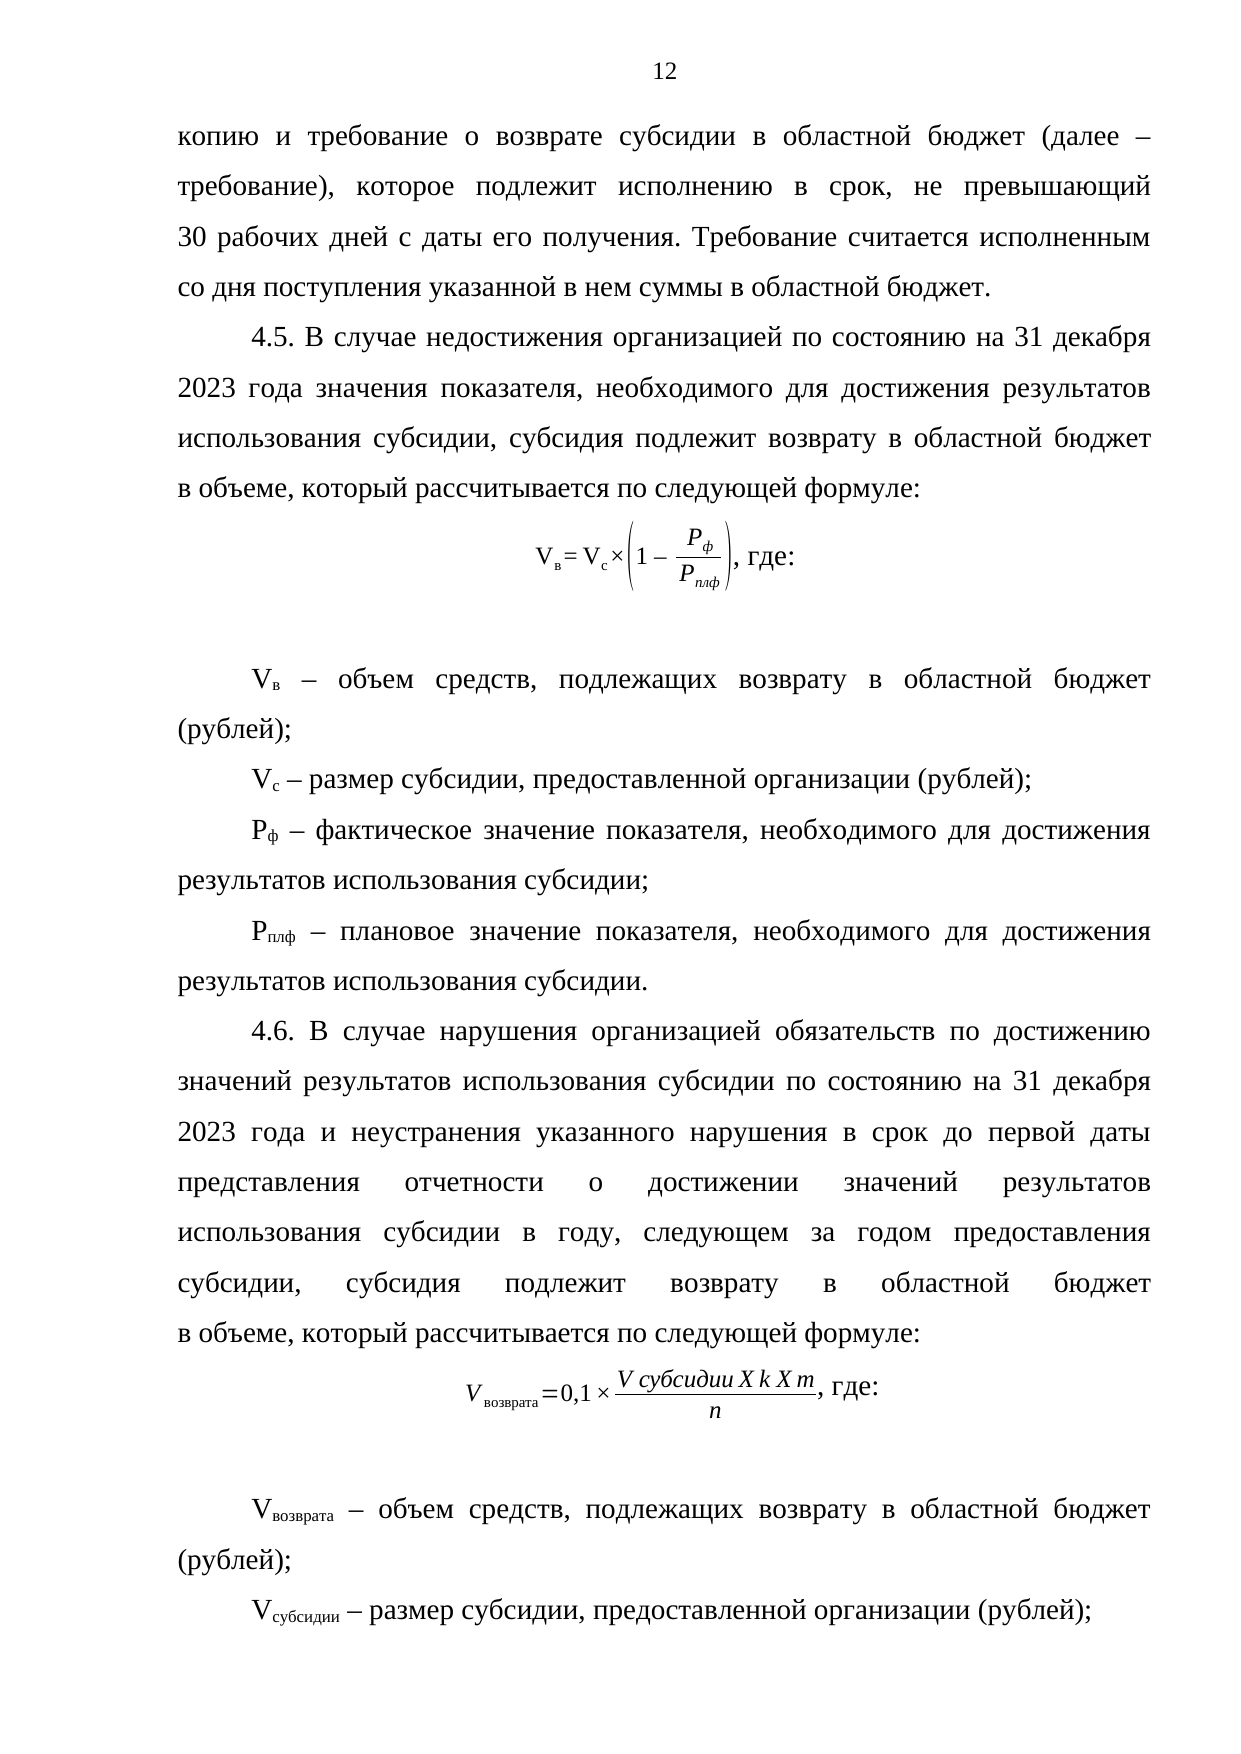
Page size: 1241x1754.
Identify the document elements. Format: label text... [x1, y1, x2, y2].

text Vс – размер субсидии, предоставленной организации (рублей); [177, 762, 1152, 795]
text Vсубсидии – размер субсидии, предоставленной организации (рублей); [177, 1592, 1152, 1626]
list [177, 118, 1152, 303]
text Vв – объем средств, подлежащих возврату в областной бюджет (рублей); [177, 661, 1152, 745]
text Pф – фактическое значение показателя, необходимого для достижения результатов использования субсидии; [177, 812, 1152, 896]
text , где: [177, 1365, 1152, 1424]
text , где: [177, 521, 1152, 594]
list 4.5. В случае недостижения организацией по состоянию на 31 декабря 2023 года значения показателя, необходимого для достижения результатов использования субсидии, субсидия подлежит возврату в областной бюджет в объеме, который рассчитывается по следующей формуле: [177, 319, 1152, 504]
text Vвозврата – объем средств, подлежащих возврату в областной бюджет (рублей); [177, 1492, 1152, 1576]
list 4.6. В случае нарушения организацией обязательств по достижению значений результатов использования субсидии по состоянию на 31 декабря 2023 года и неустранения указанного нарушения в срок до первой даты представления отчетности о достижении значений результатов использования субсидии в году, следующем за годом предоставления субсидии, субсидия подлежит возврату в областной бюджет в объеме, который рассчитывается по следующей формуле: [177, 1013, 1152, 1349]
text Pплф – плановое значение показателя, необходимого для достижения результатов использования субсидии. [177, 913, 1152, 996]
